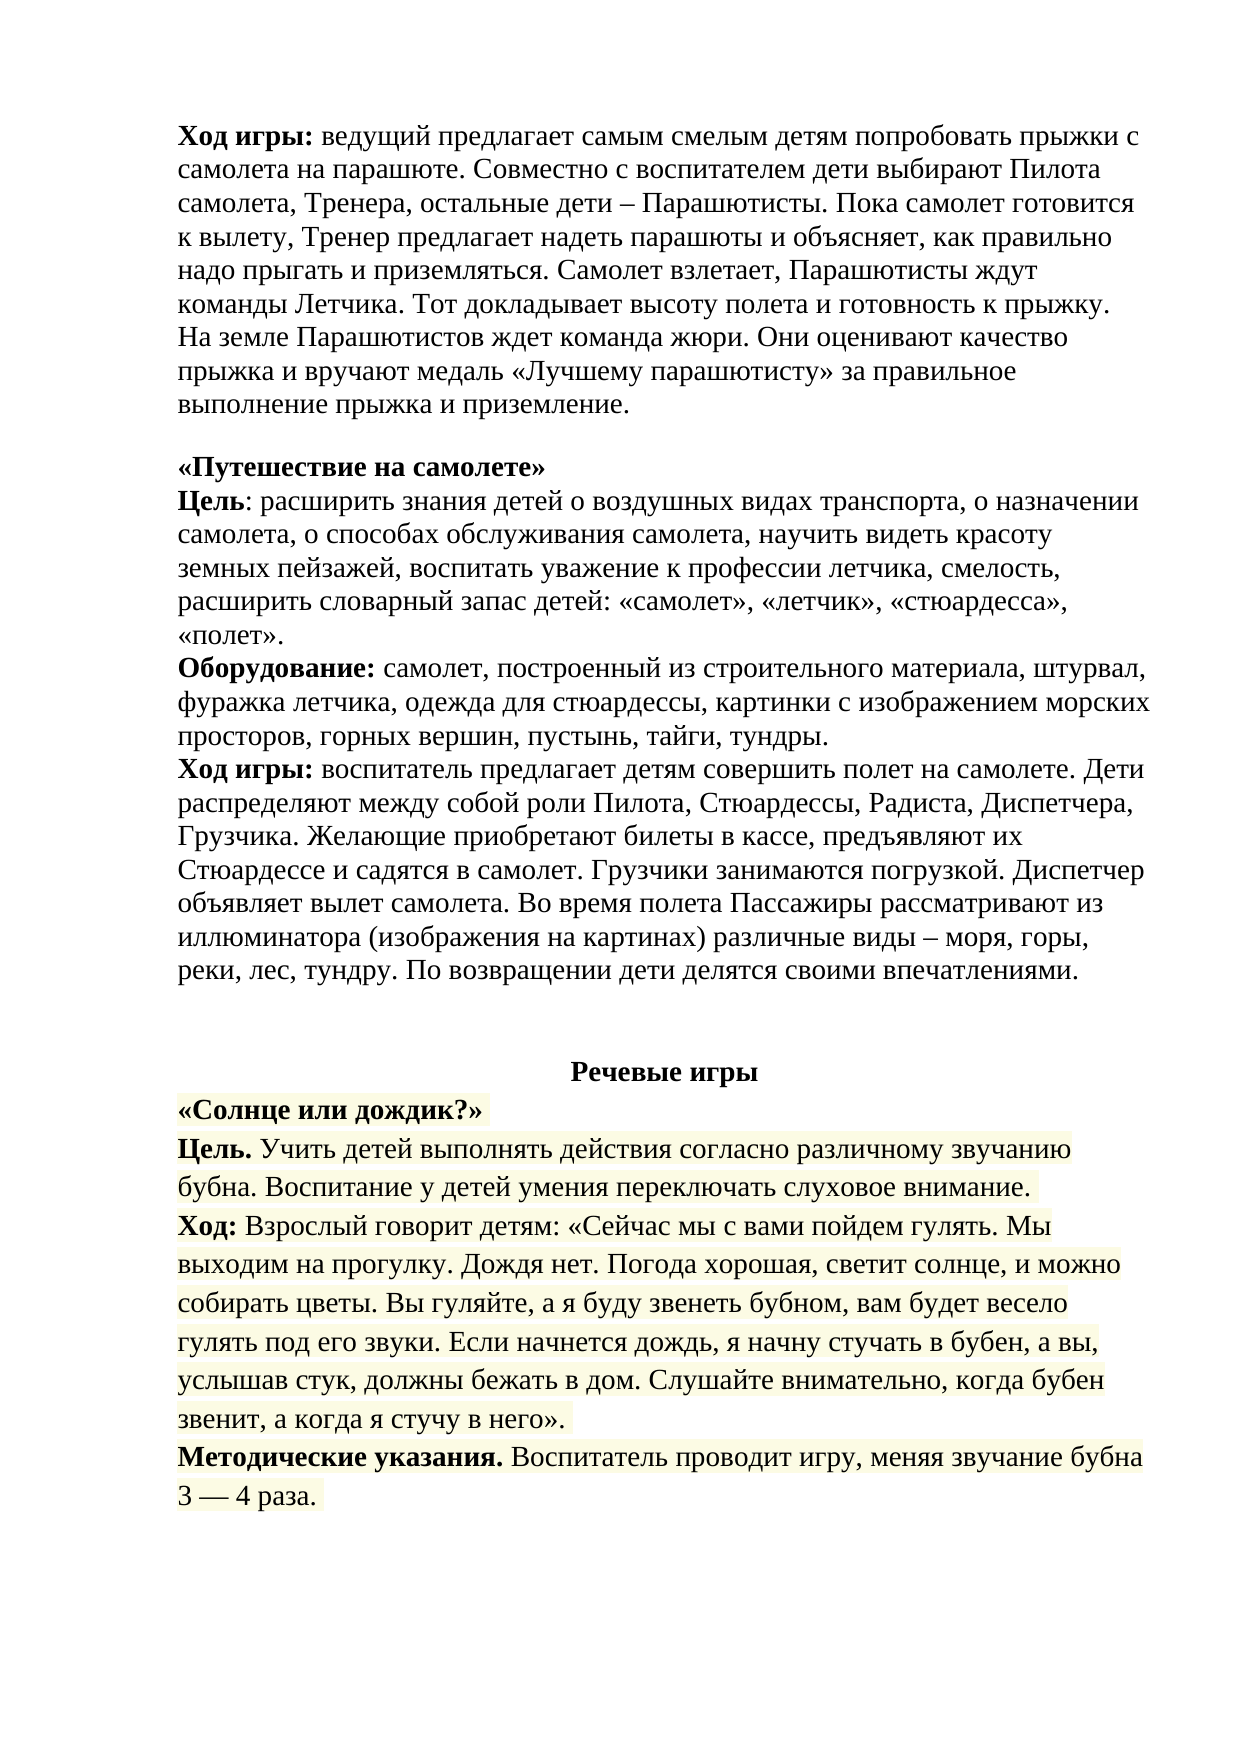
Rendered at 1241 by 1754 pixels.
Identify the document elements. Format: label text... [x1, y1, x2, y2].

text Оборудование: самолет, построенный из строительного материала, штурвал, фуражка летчика, одежда для стюардессы, картинки с изображением морских просторов, горных вершин, пустынь, тайги, тундры. [177, 651, 1152, 751]
text «Путешествие на самолете» Цель: расширить знания детей о воздушных видах транспорта, о назначении самолета, о способах обслуживания самолета, научить видеть красоту земных пейзажей, воспитать уважение к профессии летчика, смелость, расширить словарный запас детей: «самолет», «летчик», «стюардесса», «полет». [177, 449, 1152, 651]
text Речевые игры [177, 1054, 1152, 1087]
text «Солнце или дождик?» Цель. Учить детей выполнять действия согласно различному звучанию бубна. Воспитание у детей умения переключать слуховое внимание. Ход: Взрослый говорит детям: «Сейчас мы с вами пойдем гулять. Мы выходим на прогулку. Дождя нет. Погода хорошая, светит солнце, и можно собирать цветы. Вы гуляйте, а я буду звенеть бубном, вам будет весело гулять под его звуки. Если начнется дождь, я начну стучать в бубен, а вы, услышав стук, должны бежать в дом. Слушайте внимательно, когда бубен звенит, а когда я стучу в него». Методические указания. Воспитатель проводит игру, меняя звучание бубна 3 — 4 раза. [177, 1092, 1152, 1511]
text Ход игры: ведущий предлагает самым смелым детям попробовать прыжки с самолета на парашюте. Совместно с воспитателем дети выбирают Пилота самолета, Тренера, остальные дети – Парашютисты. Пока самолет готовится к вылету, Тренер предлагает надеть парашюты и объясняет, как правильно надо прыгать и приземляться. Самолет взлетает, Парашютисты ждут команды Летчика. Тот докладывает высоту полета и готовность к прыжку. На земле Парашютистов ждет команда жюри. Они оценивают качество прыжка и вручают медаль «Лучшему парашютисту» за правильное выполнение прыжка и приземление. [177, 118, 1152, 420]
text Ход игры: воспитатель предлагает детям совершить полет на самолете. Дети распределяют между собой роли Пилота, Стюардессы, Радиста, Диспетчера, Грузчика. Желающие приобретают билеты в кассе, предъявляют их Стюардессе и садятся в самолет. Грузчики занимаются погрузкой. Диспетчер объявляет вылет самолета. Во время полета Пассажиры рассматривают из иллюминатора (изображения на картинах) различные виды – моря, горы, реки, лес, тундру. По возвращении дети делятся своими впечатлениями. [177, 751, 1152, 986]
